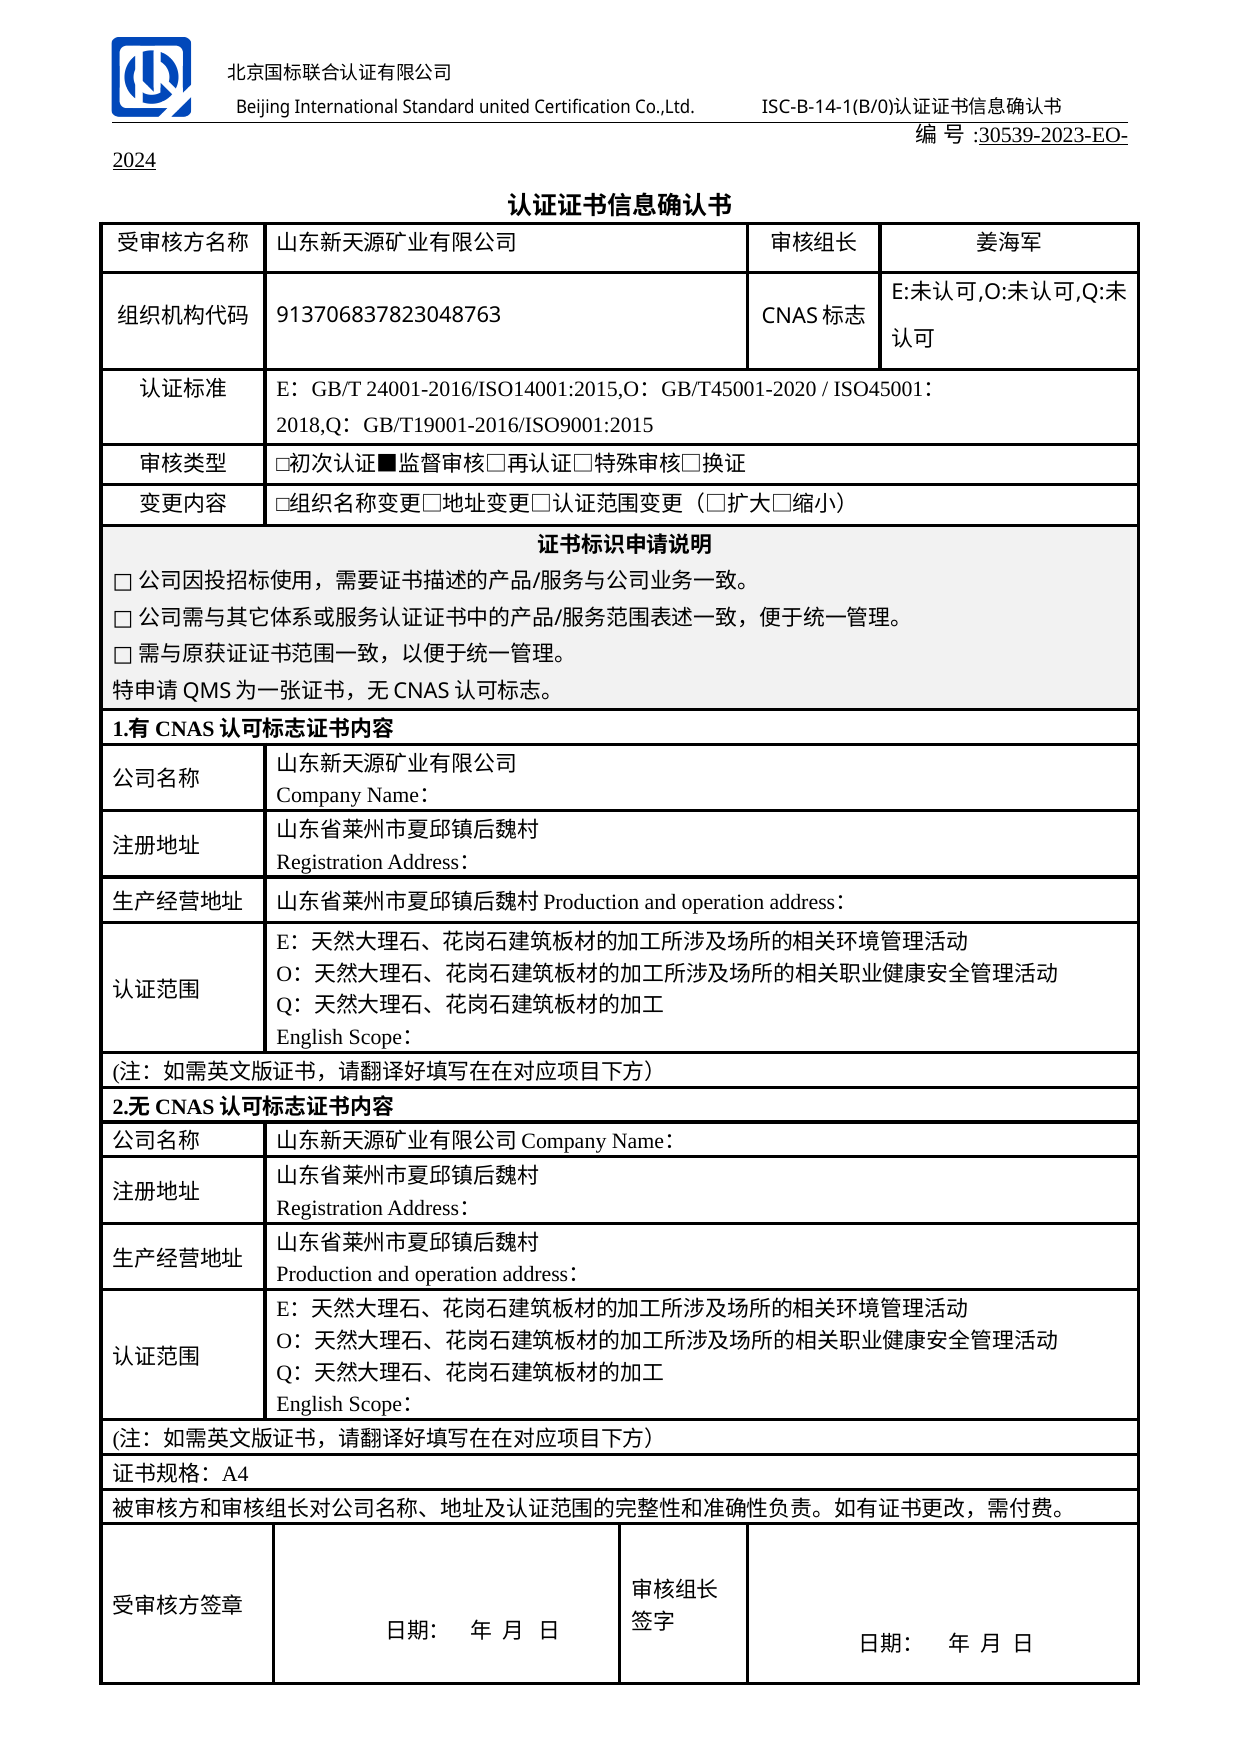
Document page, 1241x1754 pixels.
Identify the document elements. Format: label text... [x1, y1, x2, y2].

table_cell 生产经营地址 [103, 879, 263, 921]
table_cell 山东省莱州市夏邱镇后魏村 Production and operation address： [267, 1225, 1137, 1288]
table_cell 组织机构代码 [103, 274, 263, 367]
table_cell 注册地址 [103, 1158, 263, 1222]
table_cell 公司名称 [103, 746, 263, 809]
table_cell 生产经营地址 [103, 1225, 263, 1288]
table_cell E：天然大理石、花岗石建筑板材的加工所涉及场所的相关环境管理活动 O：天然大理石、花岗石建筑板材的加工所涉及场所的相关职业健康安全管理活动 Q：天然大理石、花岗石建筑板材的加工 English Scope： [267, 924, 1137, 1051]
table_cell 山东省莱州市夏邱镇后魏村 Registration Address： [267, 812, 1137, 875]
table_cell 审核组长签字 [621, 1525, 746, 1682]
table_cell E:未认可,O:未认可,Q:未认可 [882, 274, 1137, 367]
table_cell 山东新天源矿业有限公司 Company Name： [267, 746, 1137, 809]
table_cell E：天然大理石、花岗石建筑板材的加工所涉及场所的相关环境管理活动 O：天然大理石、花岗石建筑板材的加工所涉及场所的相关职业健康安全管理活动 Q：天然大理石、花岗石建筑板材的加工 English Scope： [267, 1291, 1137, 1418]
table_cell 认证范围 [103, 924, 263, 1051]
text 编号:30539-2023-EO-2024 [112, 123, 1128, 173]
table_cell 山东省莱州市夏邱镇后魏村 Registration Address： [267, 1158, 1137, 1222]
table_cell 913706837823048763 [267, 274, 746, 367]
table_cell 认证标准 [103, 371, 263, 443]
table_cell 公司名称 [103, 1124, 263, 1155]
text 认证证书信息确认书 [112, 185, 1128, 222]
table_cell 日期： 年 月 日 [275, 1525, 618, 1682]
table_header 审核组长 [749, 225, 878, 271]
table_cell 1.有CNAS认可标志证书内容 [103, 711, 1137, 742]
table_cell 认证范围 [103, 1291, 263, 1418]
table_header 山东新天源矿业有限公司 [267, 225, 746, 271]
table_cell 注册地址 [103, 812, 263, 875]
table_cell (注：如需英文版证书，请翻译好填写在在对应项目下方） [103, 1421, 1137, 1453]
table_header 受审核方名称 [103, 225, 263, 271]
table_cell □初次认证■监督审核□再认证□特殊审核□换证 [267, 446, 1137, 483]
table_cell 证书标识申请说明 □ 公司因投招标使用，需要证书描述的产品/服务与公司业务一致。 □ 公司需与其它体系或服务认证证书中的产品/服务范围表述一致，便于统一管理。 □ 需与原获证证书范围一致，以便于统一管理。 特申请QMS为一张证书，无CNAS认可标志。 [103, 527, 1137, 708]
table_cell 变更内容 [103, 486, 263, 524]
table_cell 山东省莱州市夏邱镇后魏村Production and operation address： [267, 879, 1137, 921]
table_header 姜海军 [882, 225, 1137, 271]
table_cell □组织名称变更□地址变更□认证范围变更（□扩大□缩小） [267, 486, 1137, 524]
table_cell (注：如需英文版证书，请翻译好填写在在对应项目下方） [103, 1054, 1137, 1086]
table_cell 受审核方签章 [103, 1525, 272, 1682]
table_cell 2.无CNAS认可标志证书内容 [103, 1089, 1137, 1120]
table_cell E：GB/T 24001-2016/ISO14001:2015,O：GB/T45001-2020 / ISO45001：2018,Q：GB/T19001-2016/ISO9001:2015 [267, 371, 1137, 443]
table_cell 被审核方和审核组长对公司名称、地址及认证范围的完整性和准确性负责。如有证书更改，需付费。 [103, 1491, 1137, 1522]
table_cell CNAS标志 [749, 274, 878, 367]
table_cell 山东新天源矿业有限公司Company Name： [267, 1124, 1137, 1155]
table_cell 证书规格：A4 [103, 1456, 1137, 1487]
picture [111, 37, 192, 117]
table_cell 日期： 年 月 日 [749, 1525, 1137, 1682]
table_cell 审核类型 [103, 446, 263, 483]
